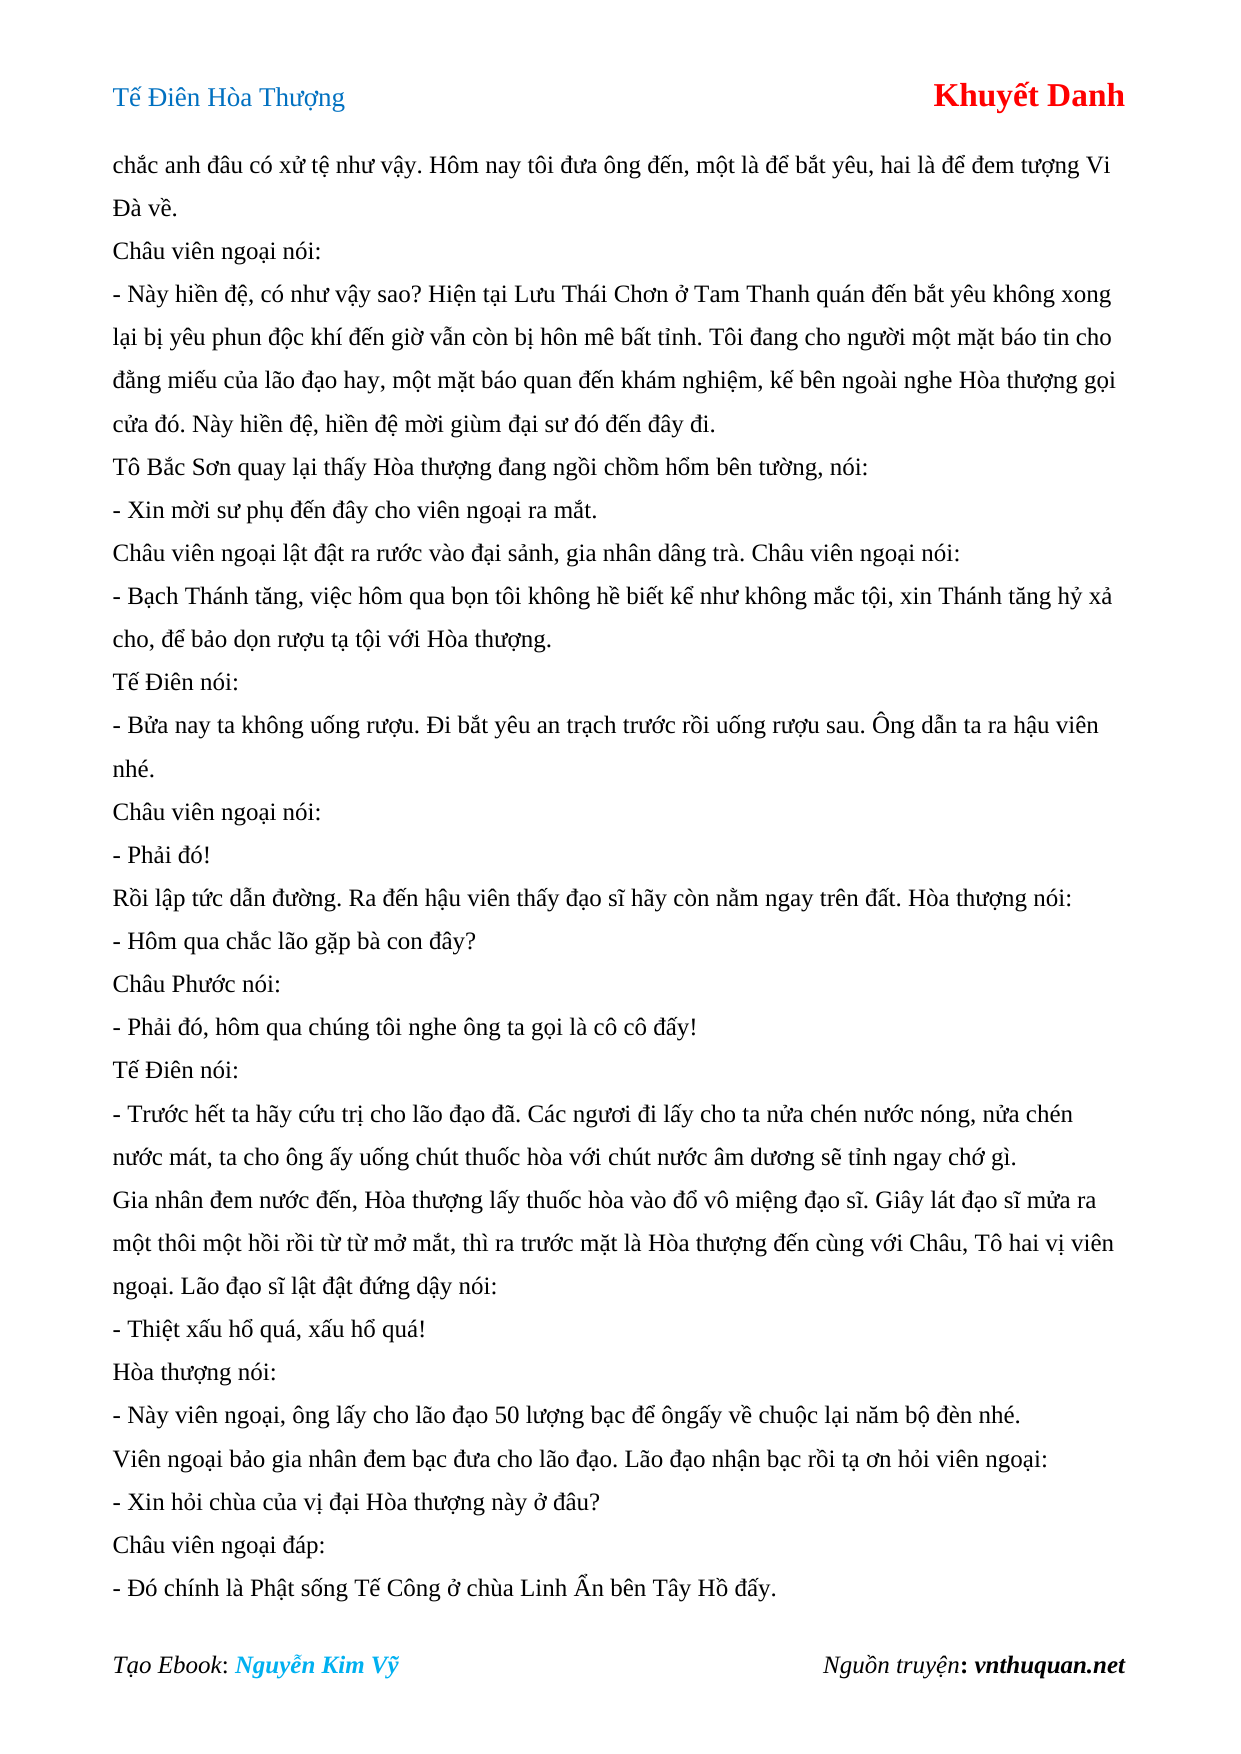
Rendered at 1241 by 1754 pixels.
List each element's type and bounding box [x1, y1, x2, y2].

text [112, 150, 1128, 1602]
